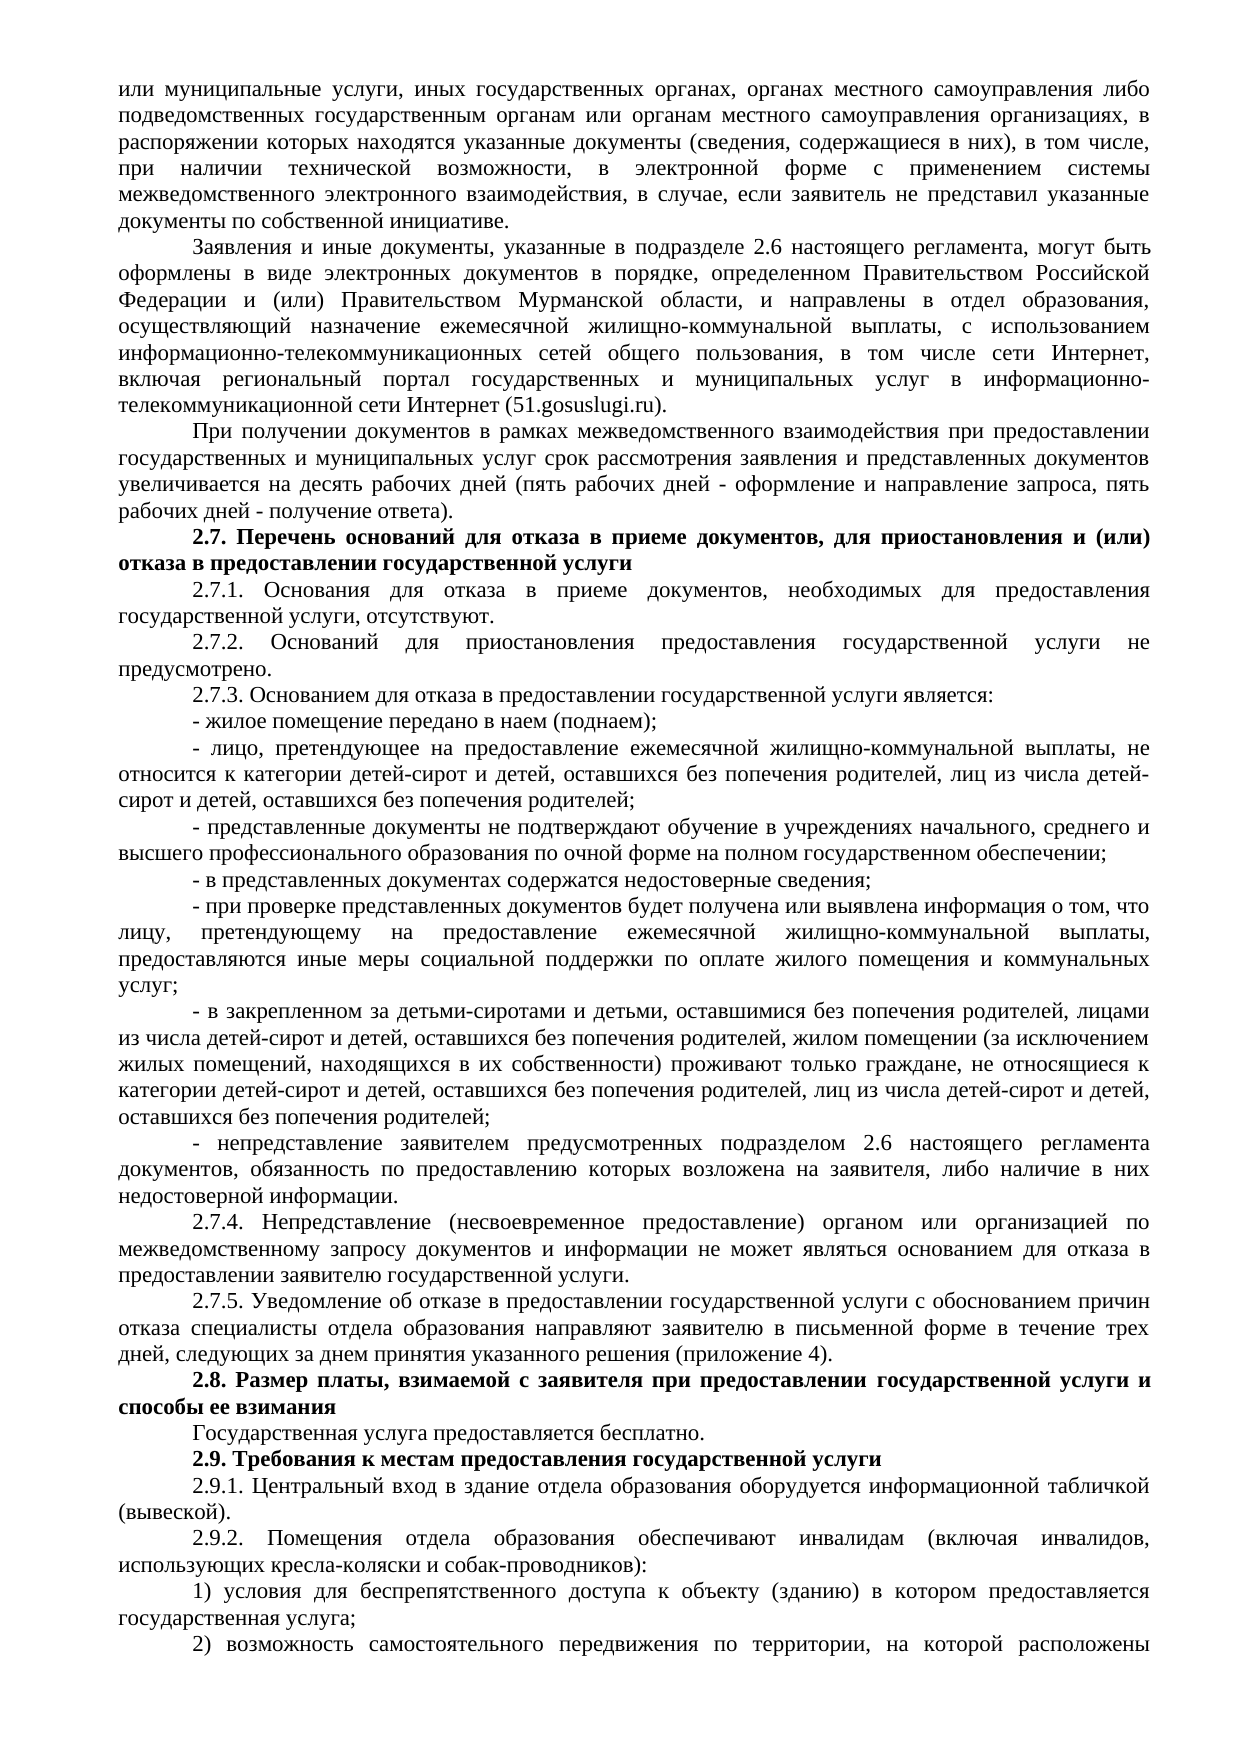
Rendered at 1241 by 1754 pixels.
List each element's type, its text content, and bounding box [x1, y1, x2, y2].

text 1) условия для беспрепятственного доступа к объекту (зданию) в котором предоставляется государственная услуга; [118, 1577, 1152, 1630]
text - в представленных документах содержатся недостоверные сведения; [118, 866, 1152, 892]
text - лицо, претендующее на предоставление ежемесячной жилищно-коммунальной выплаты, не относится к категории детей-сирот и детей, оставшихся без попечения родителей, лиц из числа детей-сирот и детей, оставшихся без попечения родителей; [118, 734, 1152, 813]
text - непредставление заявителем предусмотренных подразделом 2.6 настоящего регламента документов, обязанность по предоставлению которых возложена на заявителя, либо наличие в них недостоверной информации. [118, 1129, 1152, 1208]
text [118, 75, 1152, 233]
text Заявления и иные документы, указанные в подразделе 2.6 настоящего регламента, могут быть оформлены в виде электронных документов в порядке, определенном Правительством Российской Федерации и (или) Правительством Мурманской области, и направлены в отдел образования, осуществляющий назначение ежемесячной жилищно-коммунальной выплаты, с использованием информационно-телекоммуникационных сетей общего пользования, в том числе сети Интернет, включая региональный портал государственных и муниципальных услуг в информационно-телекоммуникационной сети Интернет (51.gosuslugi.ru). [118, 233, 1152, 418]
text 2.8. Размер платы, взимаемой с заявителя при предоставлении государственной услуги и способы ее взимания [118, 1366, 1152, 1419]
text При получении документов в рамках межведомственного взаимодействия при предоставлении государственных и муниципальных услуг срок рассмотрения заявления и представленных документов увеличивается на десять рабочих дней (пять рабочих дней - оформление и направление запроса, пять рабочих дней - получение ответа). [118, 418, 1152, 523]
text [118, 1630, 1152, 1656]
text - при проверке представленных документов будет получена или выявлена информация о том, что лицу, претендующему на предоставление ежемесячной жилищно-коммунальной выплаты, предоставляются иные меры социальной поддержки по оплате жилого помещения и коммунальных услуг; [118, 892, 1152, 997]
text 2.7.3. Основанием для отказа в предоставлении государственной услуги является: [118, 681, 1152, 707]
text 2.9.2. Помещения отдела образования обеспечивают инвалидам (включая инвалидов, использующих кресла-коляски и собак-проводников): [118, 1524, 1152, 1577]
text 2.9. Требования к местам предоставления государственной услуги [118, 1445, 1152, 1472]
text - представленные документы не подтверждают обучение в учреждениях начального, среднего и высшего профессионального образования по очной форме на полном государственном обеспечении; [118, 813, 1152, 866]
text 2.7.4. Непредставление (несвоевременное предоставление) органом или организацией по межведомственному запросу документов и информации не может являться основанием для отказа в предоставлении заявителю государственной услуги. [118, 1208, 1152, 1287]
text 2.7.5. Уведомление об отказе в предоставлении государственной услуги с обоснованием причин отказа специалисты отдела образования направляют заявителю в письменной форме в течение трех дней, следующих за днем принятия указанного решения (приложение 4). [118, 1287, 1152, 1366]
text - в закрепленном за детьми-сиротами и детьми, оставшимися без попечения родителей, лицами из числа детей-сирот и детей, оставшихся без попечения родителей, жилом помещении (за исключением жилых помещений, находящихся в их собственности) проживают только граждане, не относящиеся к категории детей-сирот и детей, оставшихся без попечения родителей, лиц из числа детей-сирот и детей, оставшихся без попечения родителей; [118, 997, 1152, 1129]
text 2.7.1. Основания для отказа в приеме документов, необходимых для предоставления государственной услуги, отсутствуют. [118, 576, 1152, 628]
text - жилое помещение передано в наем (поднаем); [118, 707, 1152, 734]
text Государственная услуга предоставляется бесплатно. [118, 1419, 1152, 1445]
text 2.7. Перечень оснований для отказа в приеме документов, для приостановления и (или) отказа в предоставлении государственной услуги [118, 523, 1152, 576]
text 2.9.1. Центральный вход в здание отдела образования оборудуется информационной табличкой (вывеской). [118, 1472, 1152, 1524]
text 2.7.2. Оснований для приостановления предоставления государственной услуги не предусмотрено. [118, 628, 1152, 681]
